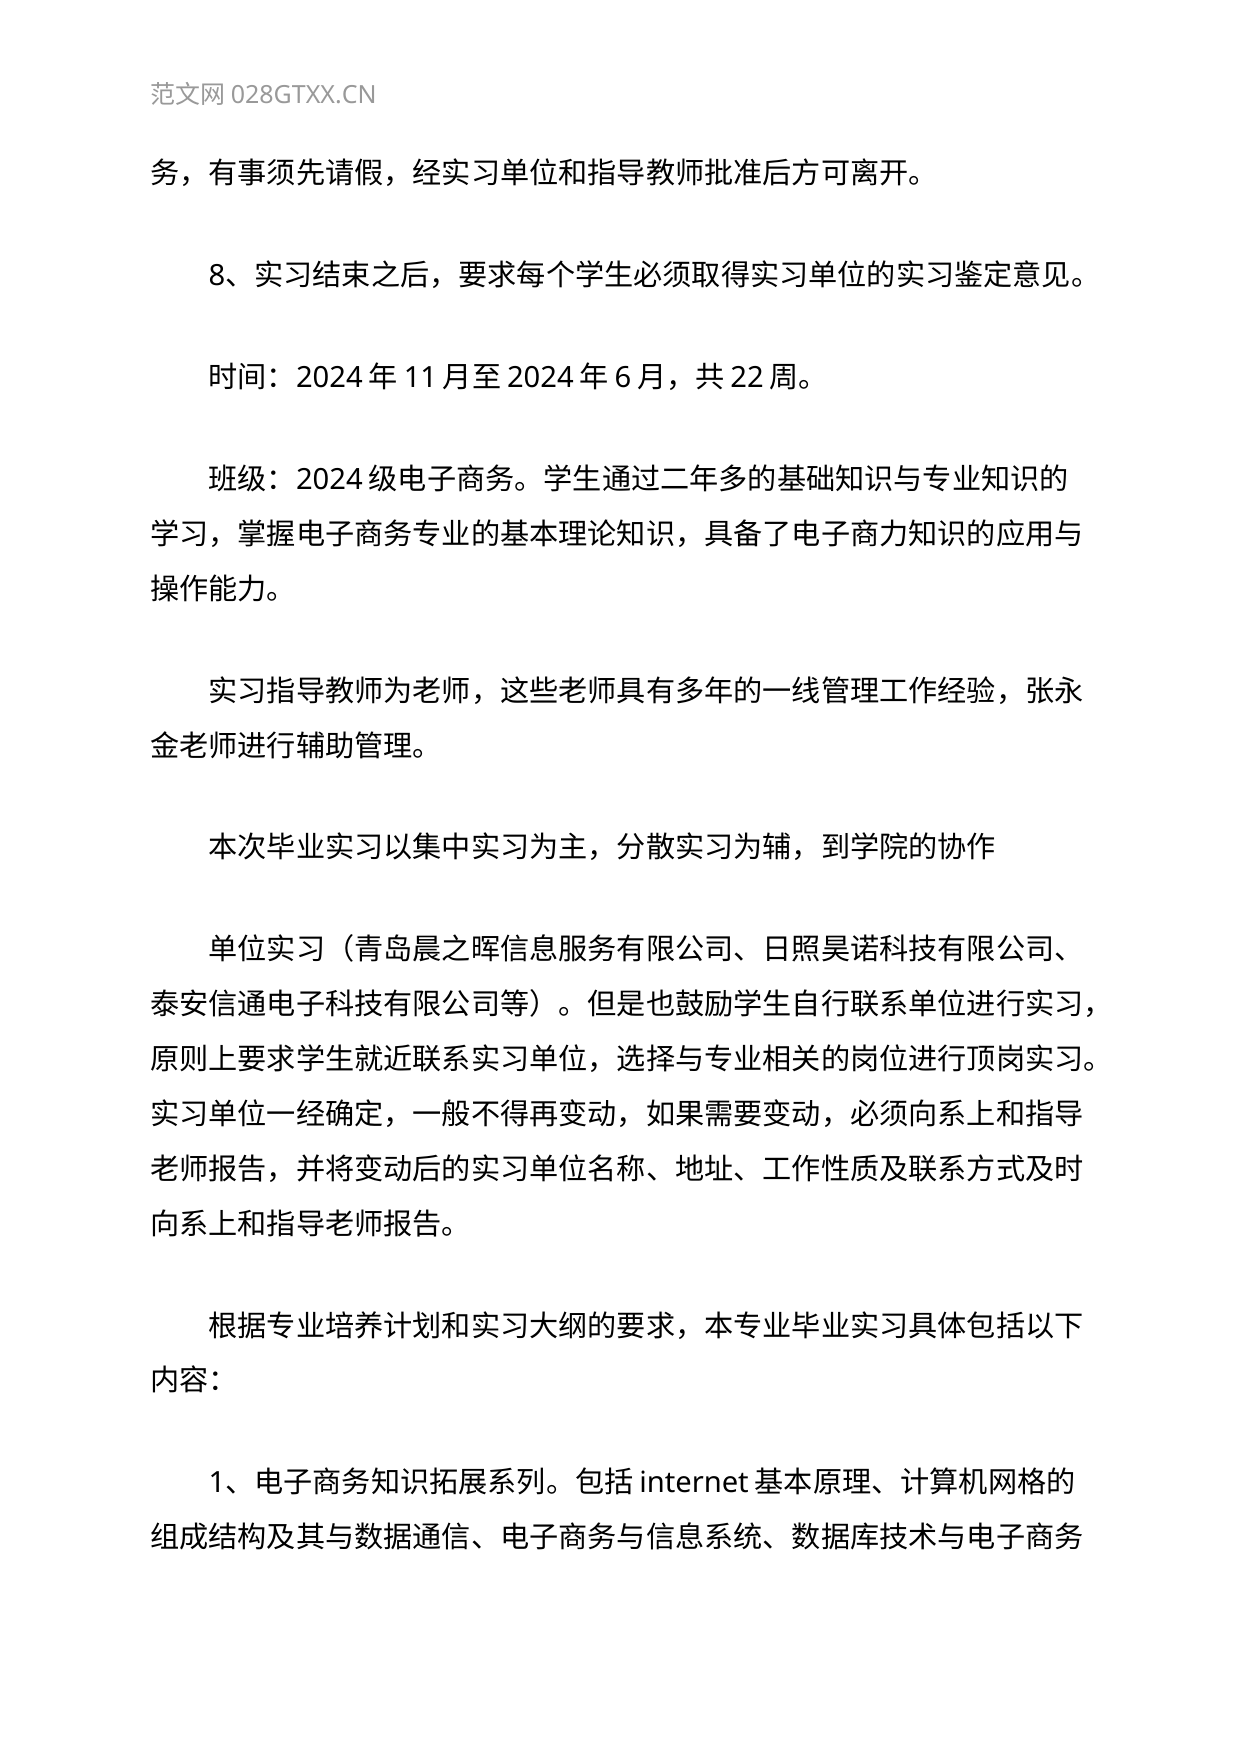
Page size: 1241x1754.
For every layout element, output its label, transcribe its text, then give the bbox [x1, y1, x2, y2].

text 本次毕业实习以集中实习为主，分散实习为辅，到学院的协作 [150, 824, 1090, 866]
text 单位实习（青岛晨之晖信息服务有限公司、日照昊诺科技有限公司、泰安信通电子科技有限公司等）。但是也鼓励学生自行联系单位进行实习，原则上要求学生就近联系实习单位，选择与专业相关的岗位进行顶岗实习。实习单位一经确定，一般不得再变动，如果需要变动，必须向系上和指导老师报告，并将变动后的实习单位名称、地址、工作性质及联系方式及时向系上和指导老师报告。 [150, 926, 1090, 1243]
text 8、实习结束之后，要求每个学生必须取得实习单位的实习鉴定意见。 [150, 252, 1090, 294]
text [150, 1459, 1090, 1556]
text 时间：2024年11月至2024年6月，共22周。 [150, 354, 1090, 396]
text 班级：2024级电子商务。学生通过二年多的基础知识与专业知识的学习，掌握电子商务专业的基本理论知识，具备了电子商力知识的应用与操作能力。 [150, 456, 1090, 608]
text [150, 150, 1090, 192]
text 实习指导教师为老师，这些老师具有多年的一线管理工作经验，张永金老师进行辅助管理。 [150, 667, 1090, 764]
text 根据专业培养计划和实习大纲的要求，本专业毕业实习具体包括以下内容： [150, 1302, 1090, 1399]
